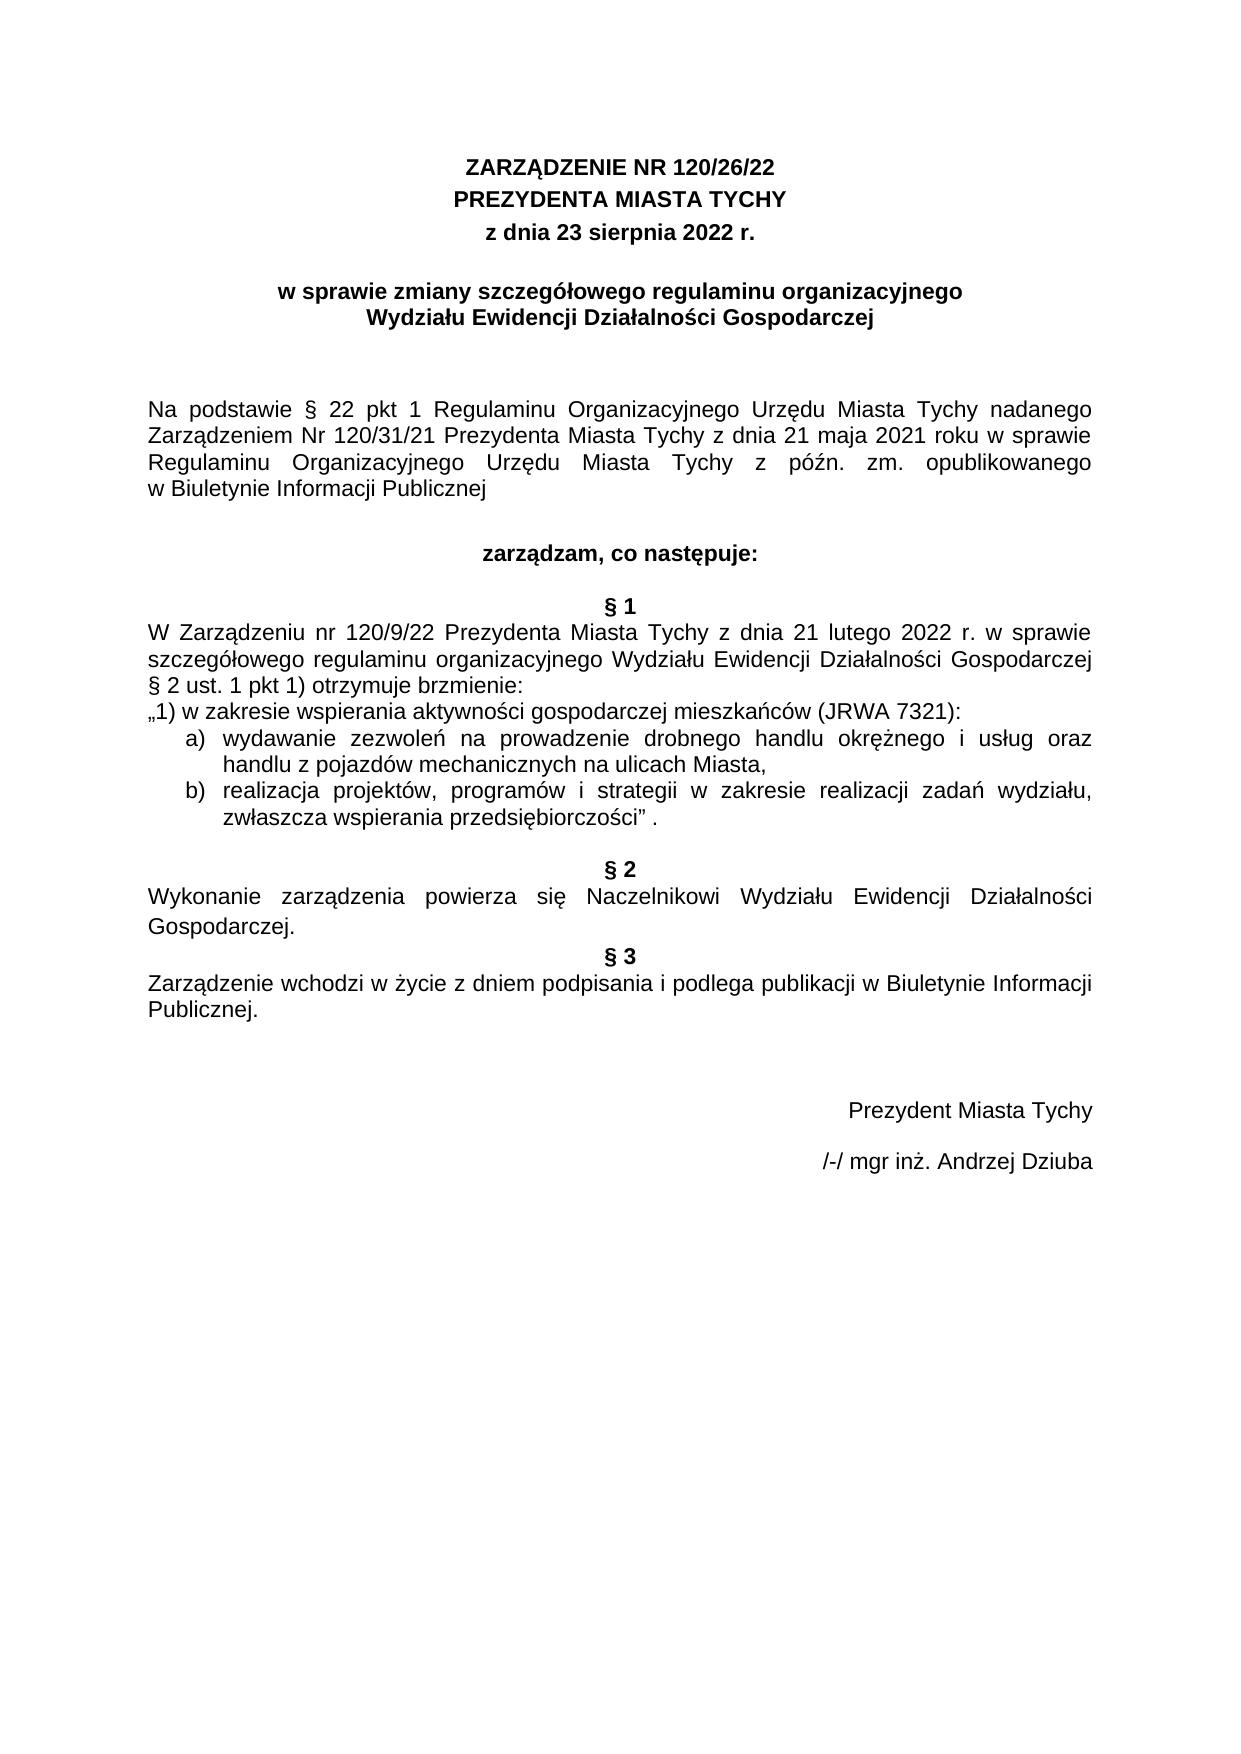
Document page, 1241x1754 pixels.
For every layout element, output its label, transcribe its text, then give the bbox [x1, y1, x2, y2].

text § 3 [148, 943, 1093, 969]
text w sprawie zmiany szczegółowego regulaminu organizacyjnego [148, 278, 1093, 304]
text Wykonanie zarządzenia powierza się Naczelnikowi Wydziału Ewidencji Działalności Gospodarczej. [148, 883, 1093, 939]
text „1) w zakresie wspierania aktywności gospodarczej mieszkańców (JRWA 7321): [148, 698, 1093, 725]
text Na podstawie § 22 pkt 1 Regulaminu Organizacyjnego Urzędu Miasta Tychy nadanego Zarządzeniem Nr 120/31/21 Prezydenta Miasta Tychy z dnia 21 maja 2021 roku w sprawie Regulaminu Organizacyjnego Urzędu Miasta Tychy z późn. zm. opublikowanego w Biuletynie Informacji Publicznej [148, 396, 1093, 501]
text /-/ mgr inż. Andrzej Dziuba [148, 1148, 1093, 1174]
text PREZYDENTA MIASTA TYCHY [148, 186, 1093, 213]
text z dnia 23 sierpnia 2022 r. [148, 219, 1093, 245]
text Zarządzenie wchodzi w życie z dniem podpisania i podlega publikacji w Biuletynie Informacji Publicznej. [148, 969, 1093, 1022]
text Wydziału Ewidencji Działalności Gospodarczej [148, 304, 1093, 331]
text Prezydent Miasta Tychy [148, 1097, 1093, 1123]
text § 2 [148, 856, 1093, 883]
text zarządzam, co następuje: [148, 540, 1093, 567]
text § 1 [148, 593, 1093, 619]
text W Zarządzeniu nr 120/9/22 Prezydenta Miasta Tychy z dnia 21 lutego 2022 r. w sprawie szczegółowego regulaminu organizacyjnego Wydziału Ewidencji Działalności Gospodarczej § 2 ust. 1 pkt 1) otrzymuje brzmienie: [148, 619, 1093, 698]
list realizacja projektów, programów i strategii w zakresie realizacji zadań wydziału, zwłaszcza wspierania przedsiębiorczości” . [185, 777, 1093, 830]
title ZARZĄDZENIE NR 120/26/22 [148, 154, 1093, 180]
list wydawanie zezwoleń na prowadzenie drobnego handlu okrężnego i usług oraz handlu z pojazdów mechanicznych na ulicach Miasta, [185, 725, 1093, 777]
